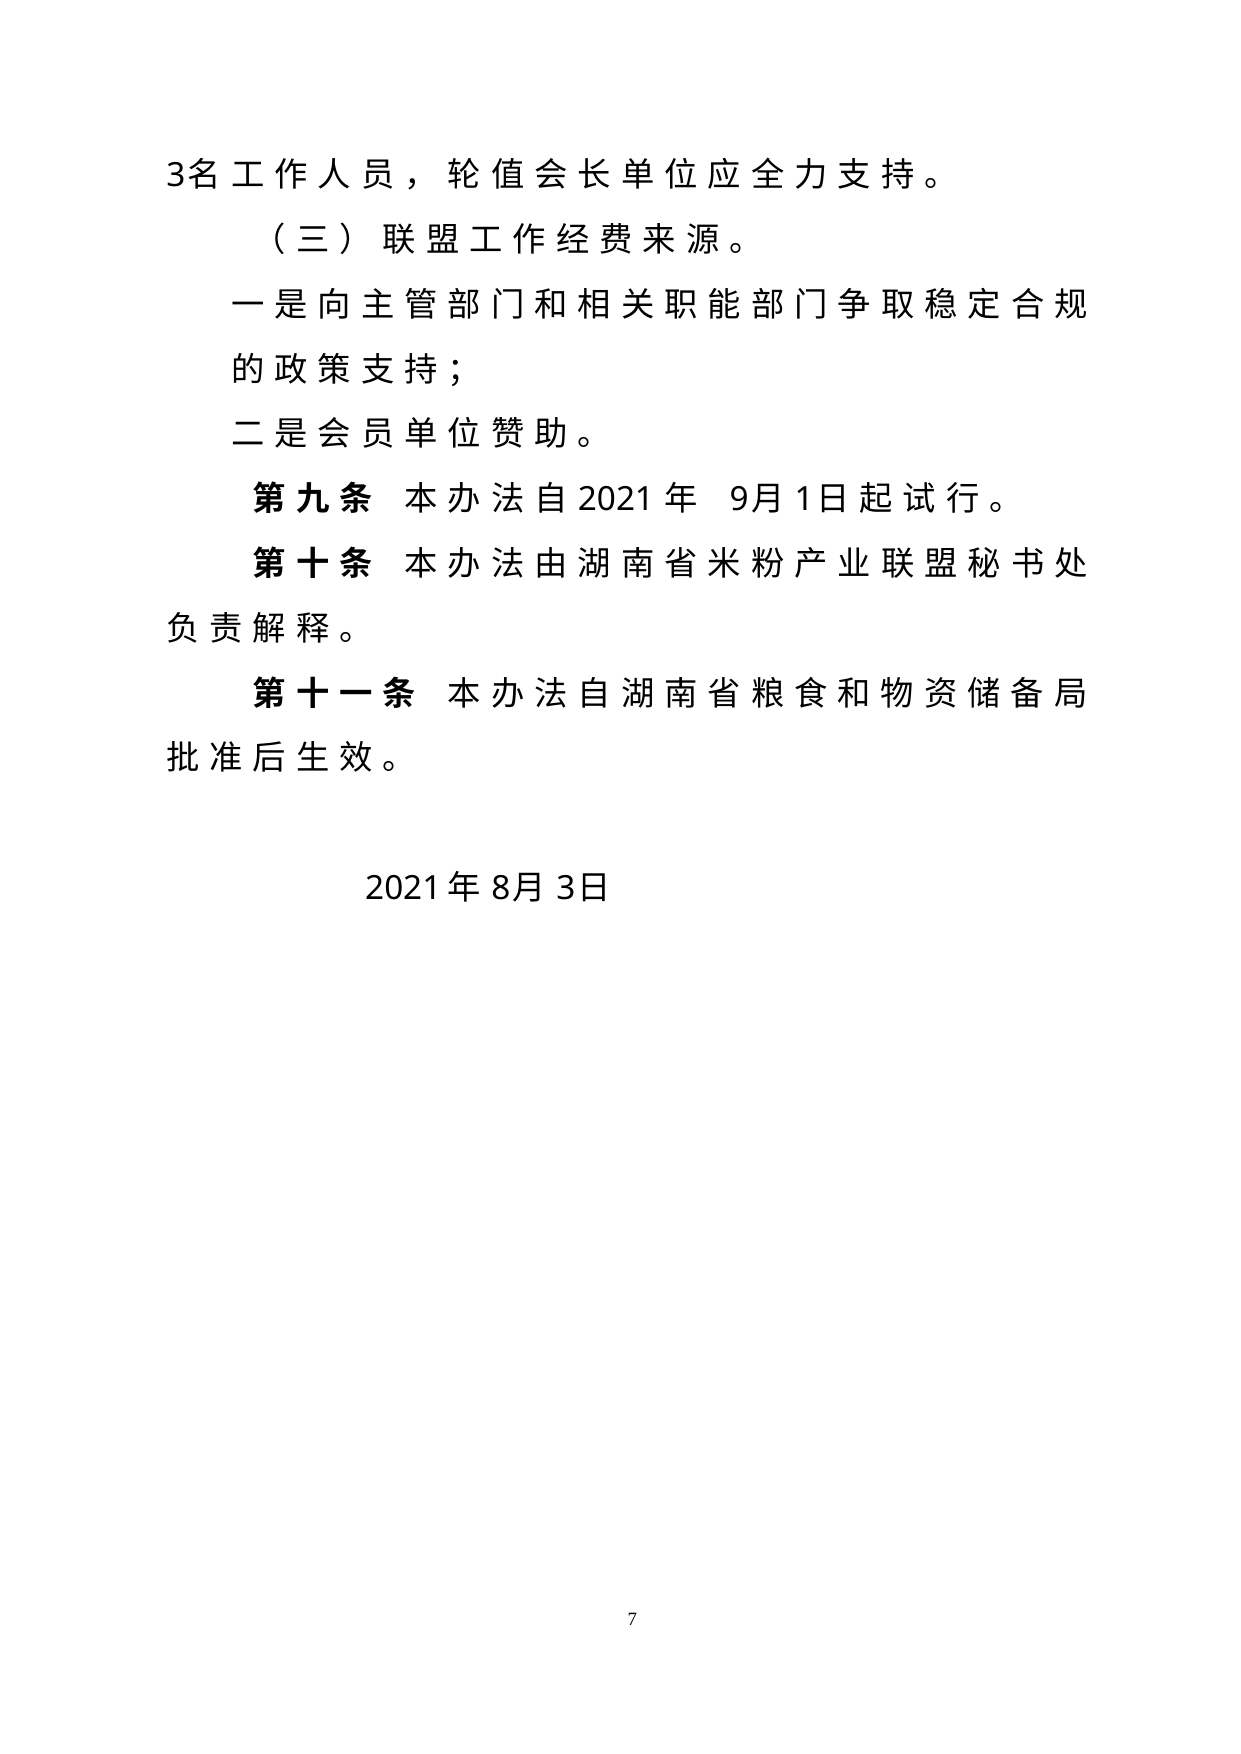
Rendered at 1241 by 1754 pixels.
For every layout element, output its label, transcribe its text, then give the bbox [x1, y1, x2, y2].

text 第十条 本办法由湖南省米粉产业联盟秘书处负责解释。 [166, 528, 1098, 658]
text 一是向主管部门和相关职能部门争取稳定合规的政策支持； [209, 269, 1098, 399]
text 第十一条 本办法自湖南省粮食和物资储备局批准后生效。 [166, 658, 1098, 788]
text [166, 140, 1098, 204]
text 第九条 本办法自2021年 9月1日起试行。 [166, 464, 1098, 528]
text 2021年8月3日 [166, 852, 1098, 917]
text 二是会员单位赞助。 [209, 399, 1098, 464]
text （三）联盟工作经费来源。 [166, 204, 1098, 269]
